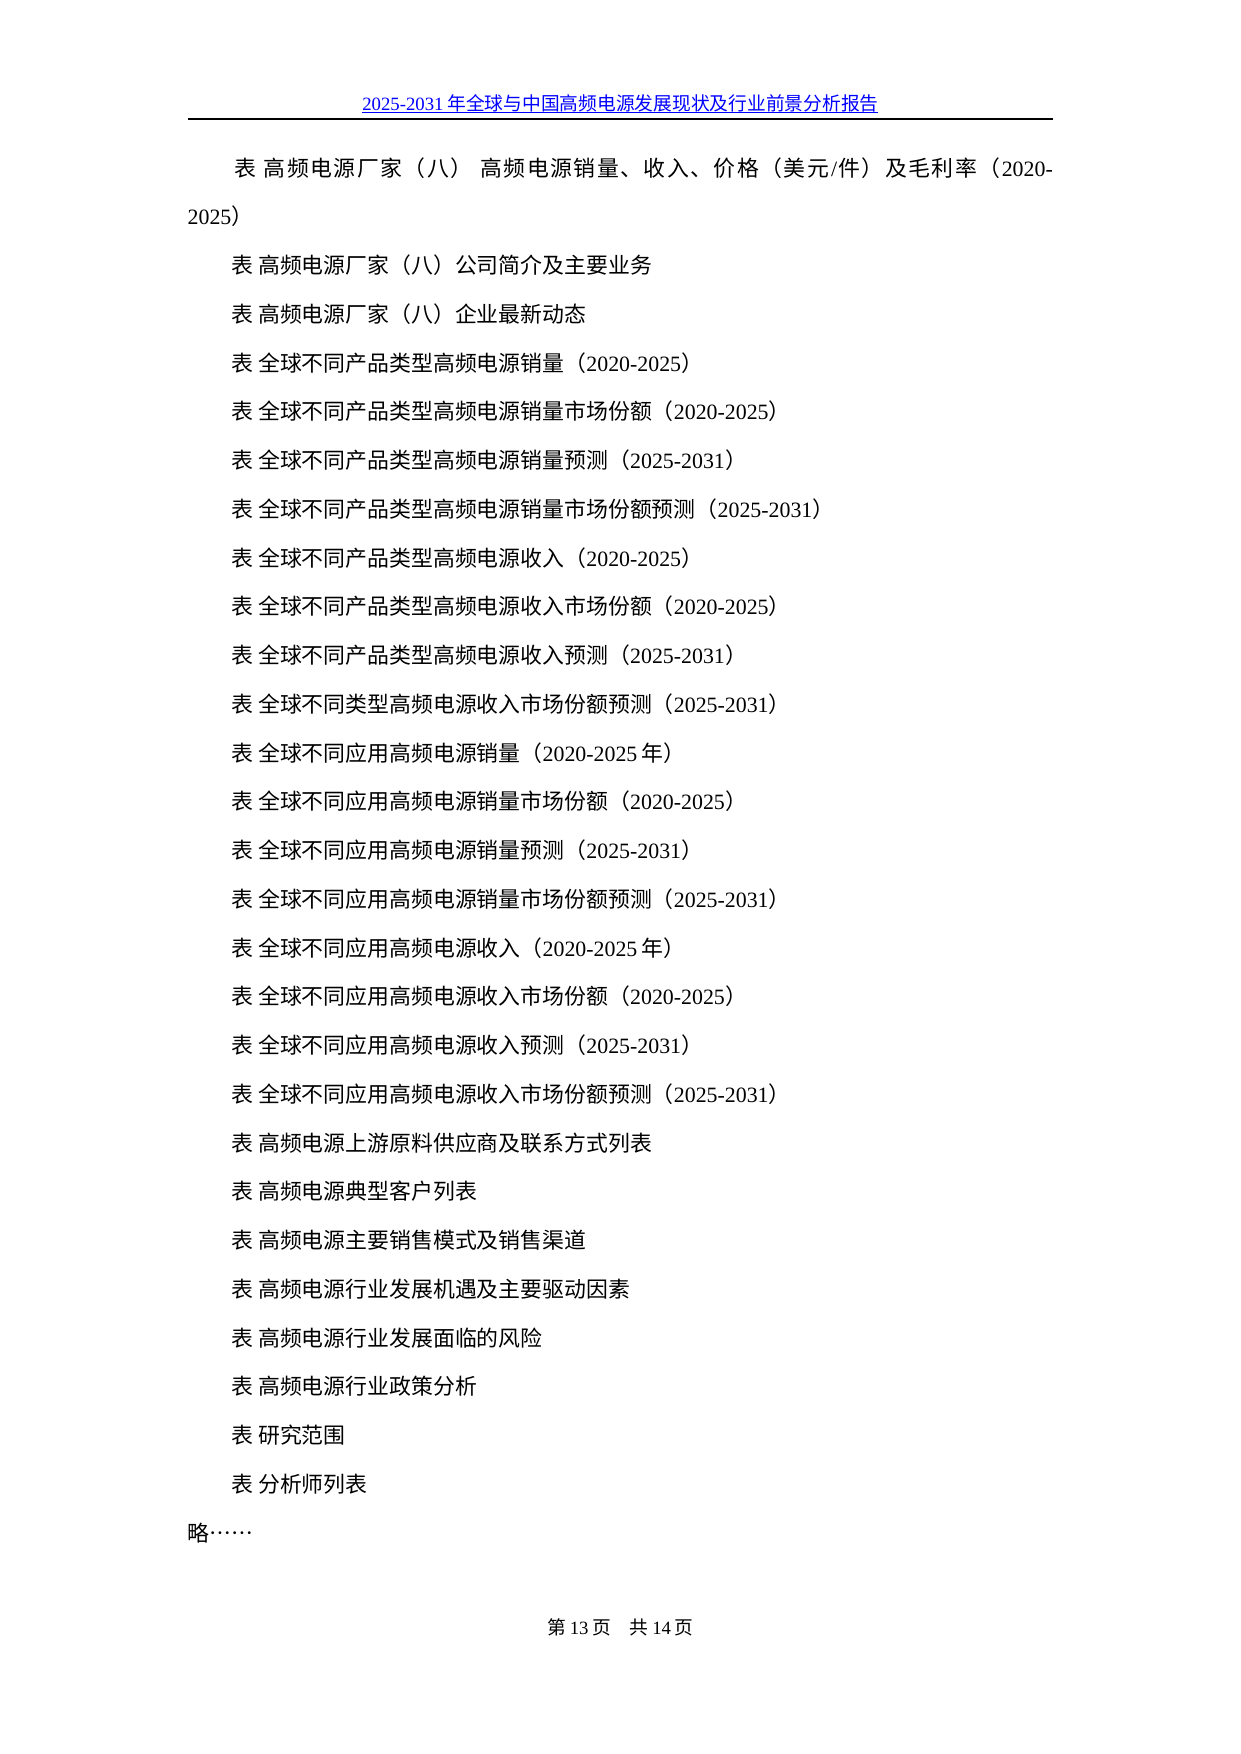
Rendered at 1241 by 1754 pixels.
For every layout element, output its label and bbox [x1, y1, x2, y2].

text [187, 150, 1053, 1548]
